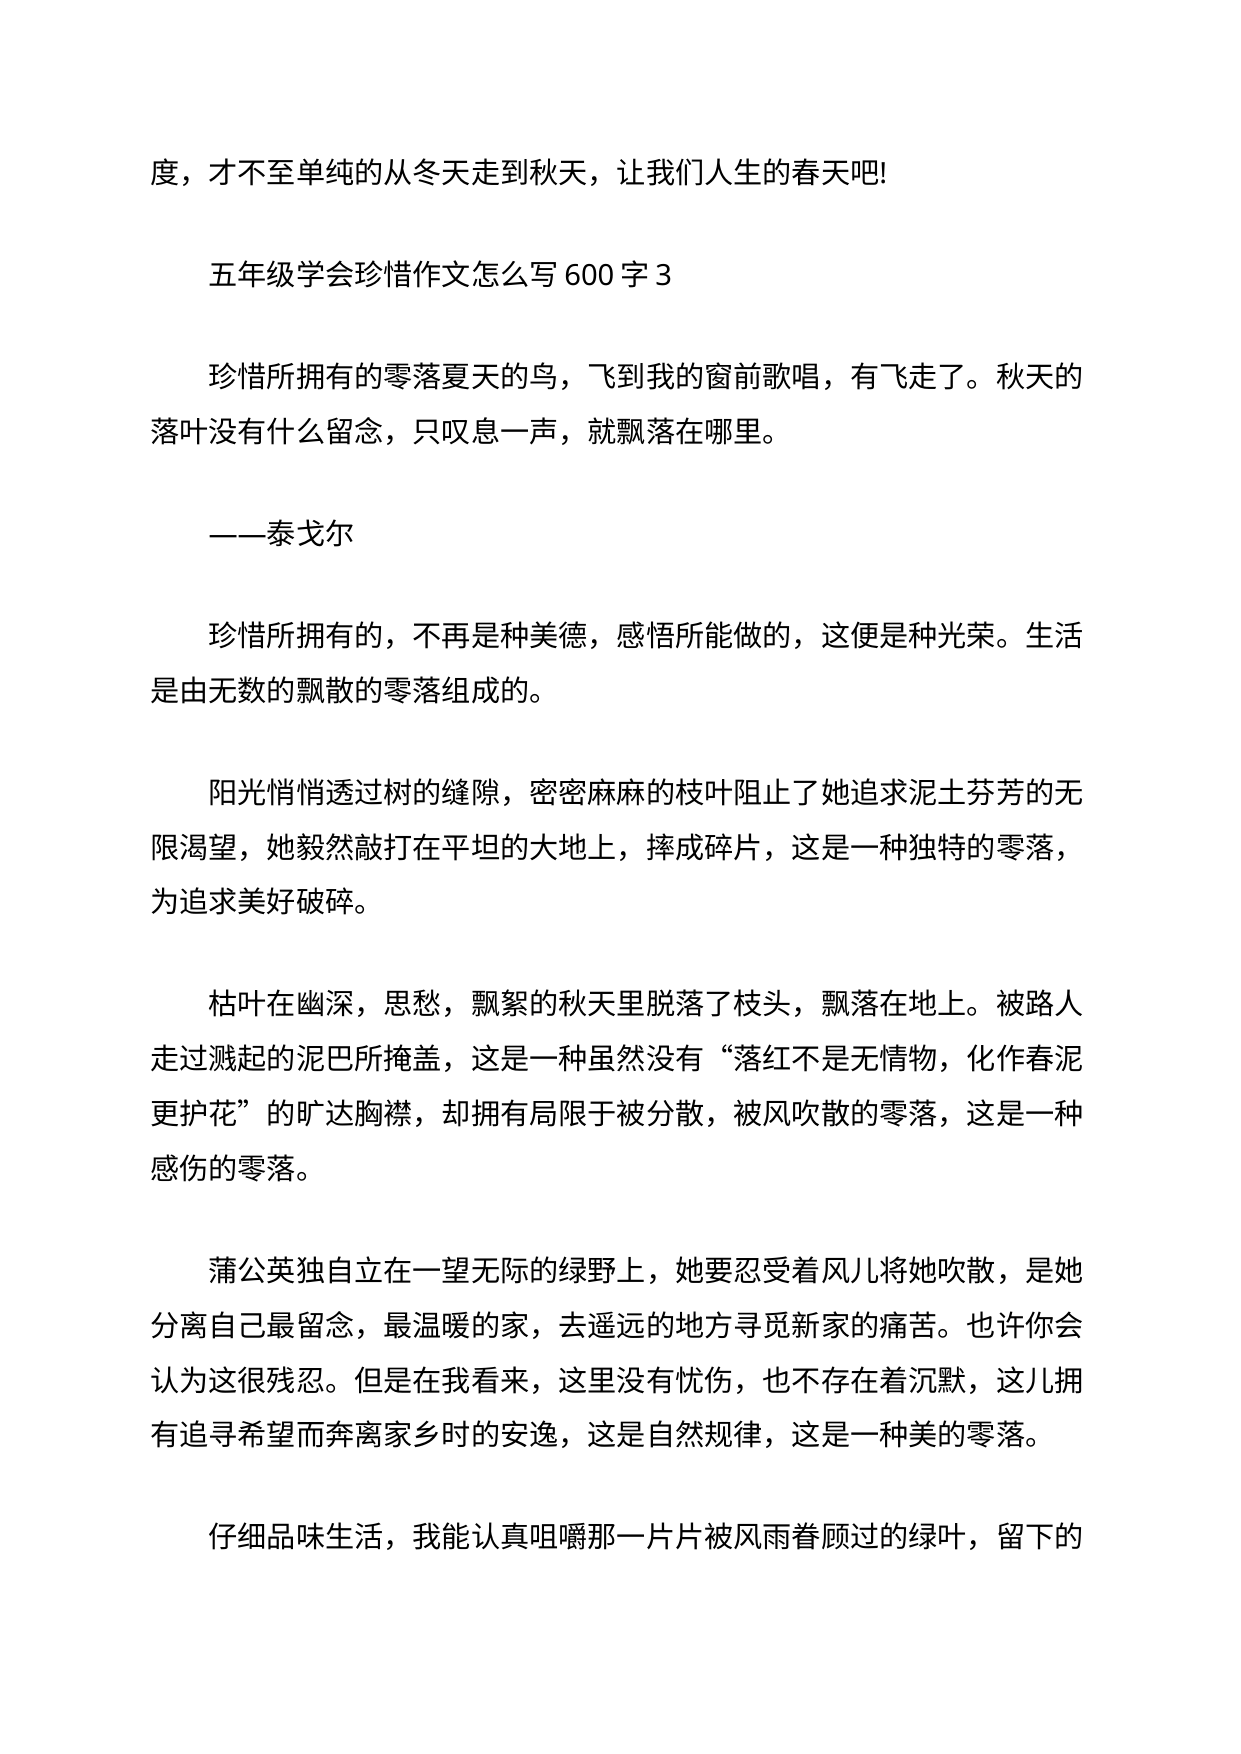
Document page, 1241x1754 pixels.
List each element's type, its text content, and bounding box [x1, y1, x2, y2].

text 蒲公英独自立在一望无际的绿野上，她要忍受着风儿将她吹散，是她分离自己最留念，最温暖的家，去遥远的地方寻觅新家的痛苦。也许你会认为这很残忍。但是在我看来，这里没有忧伤，也不存在着沉默，这儿拥有追寻希望而奔离家乡时的安逸，这是自然规律，这是一种美的零落。 [150, 1247, 1090, 1454]
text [150, 1514, 1090, 1556]
text 阳光悄悄透过树的缝隙，密密麻麻的枝叶阻止了她追求泥土芬芳的无限渴望，她毅然敲打在平坦的大地上，摔成碎片，这是一种独特的零落，为追求美好破碎。 [150, 769, 1090, 921]
text 枯叶在幽深，思愁，飘絮的秋天里脱落了枝头，飘落在地上。被路人走过溅起的泥巴所掩盖，这是一种虽然没有“落红不是无情物，化作春泥更护花”的旷达胸襟，却拥有局限于被分散，被风吹散的零落，这是一种感伤的零落。 [150, 981, 1090, 1188]
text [150, 150, 1090, 192]
text 珍惜所拥有的零落夏天的鸟，飞到我的窗前歌唱，有飞走了。秋天的落叶没有什么留念，只叹息一声，就飘落在哪里。 [150, 354, 1090, 451]
text ——泰戈尔 [150, 511, 1090, 553]
text 五年级学会珍惜作文怎么写600字3 [150, 252, 1090, 294]
text 珍惜所拥有的，不再是种美德，感悟所能做的，这便是种光荣。生活是由无数的飘散的零落组成的。 [150, 613, 1090, 710]
